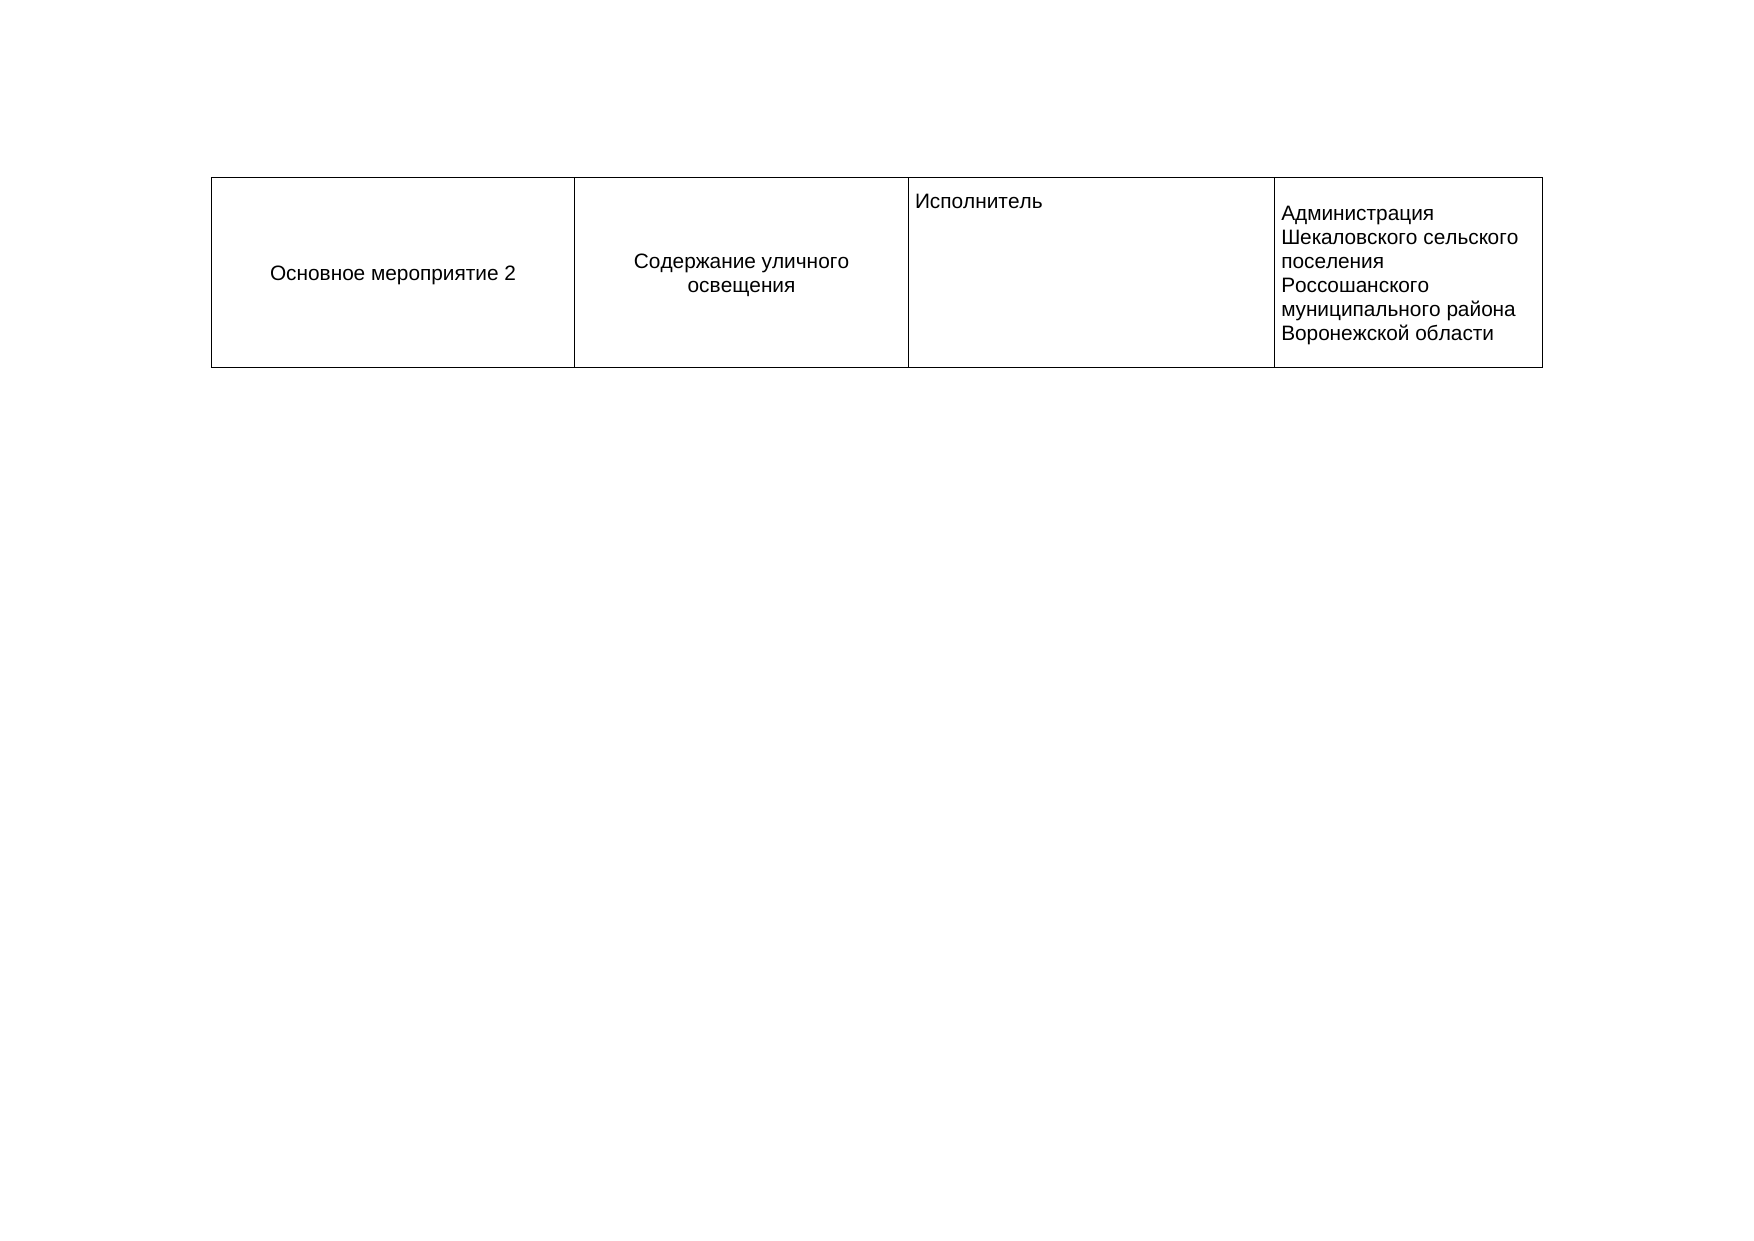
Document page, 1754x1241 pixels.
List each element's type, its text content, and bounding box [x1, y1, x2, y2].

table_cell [1275, 178, 1542, 367]
table_cell Основное мероприятие 2 [212, 178, 574, 367]
table_cell Содержание уличного освещения [575, 178, 908, 367]
table_cell Исполнитель [909, 178, 1274, 367]
